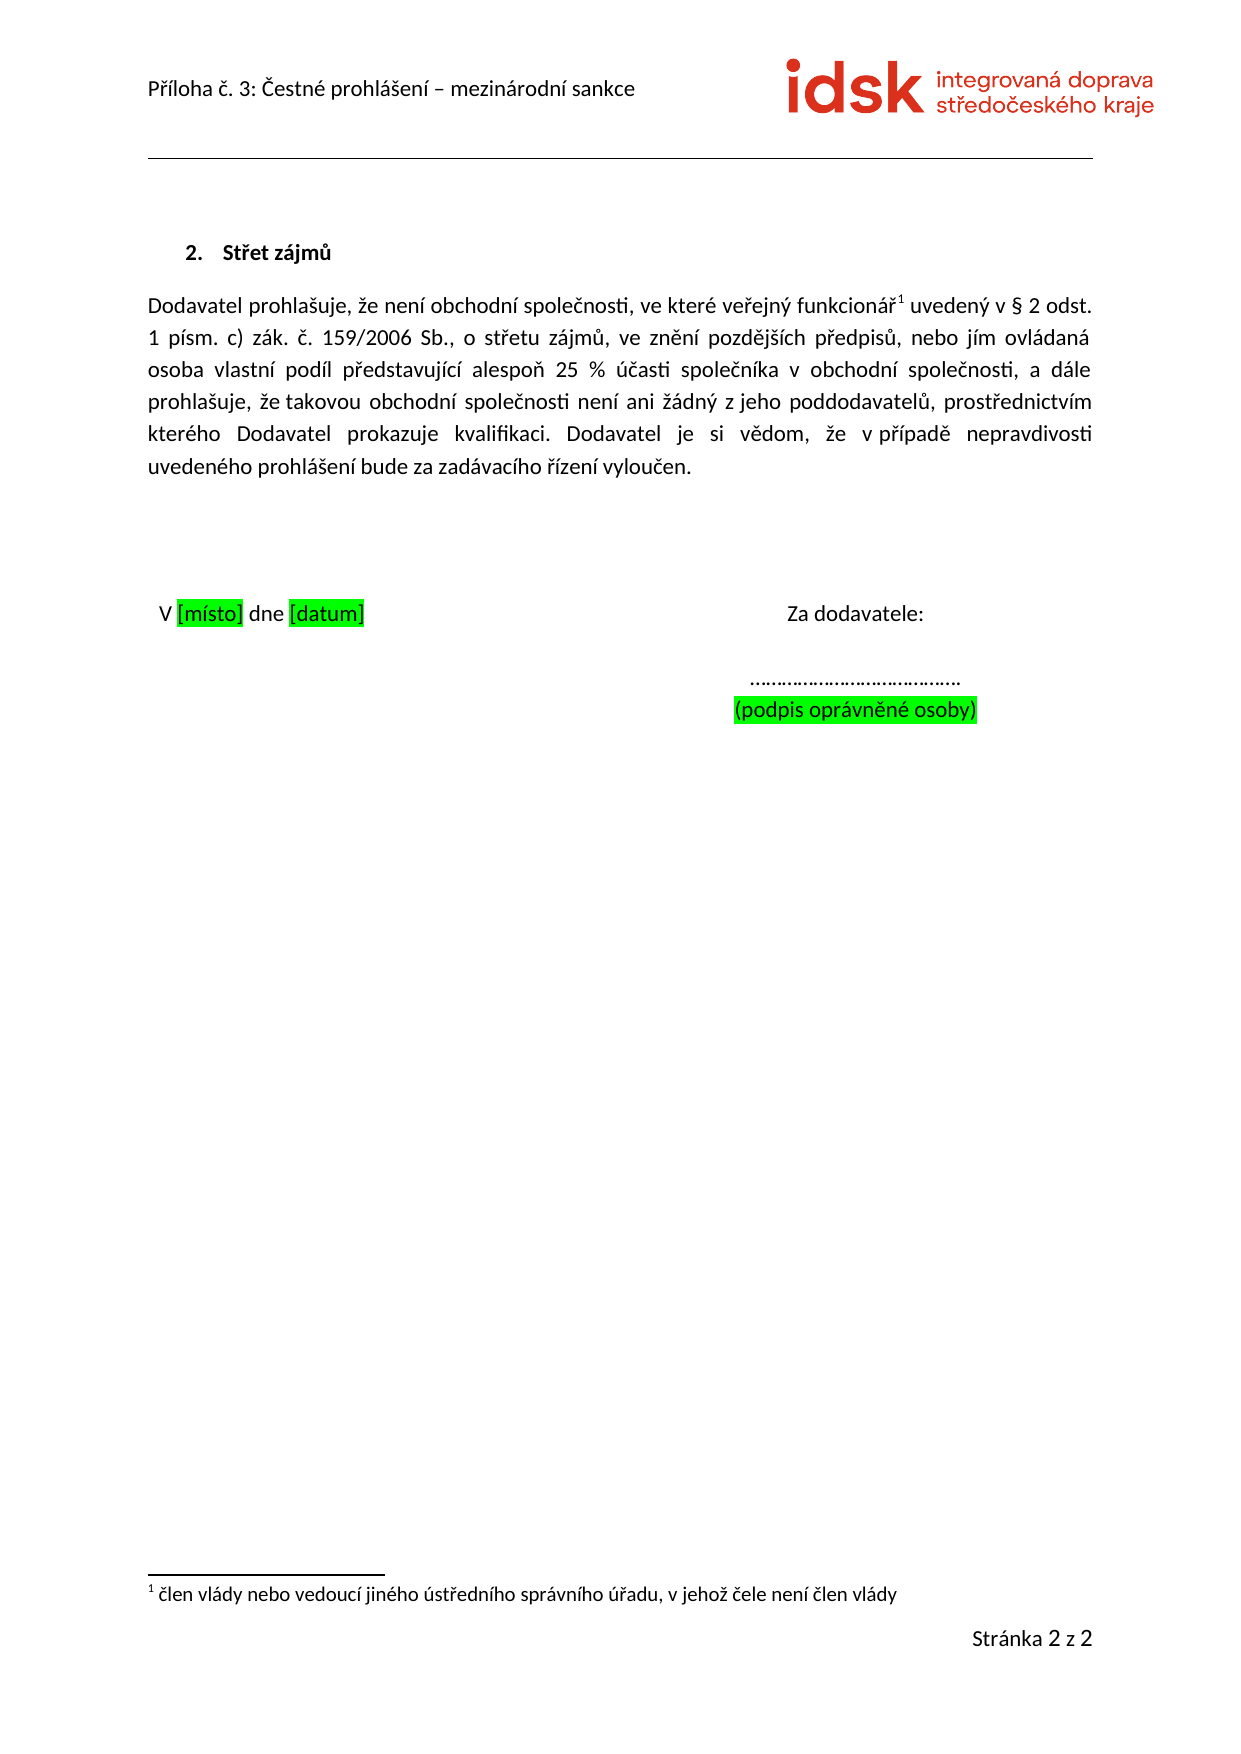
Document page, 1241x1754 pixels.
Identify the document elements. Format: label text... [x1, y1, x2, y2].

picture [778, 50, 1167, 122]
list Střet zájmů [185, 238, 1093, 266]
text Dodavatel prohlašuje, že není obchodní společnosti, ve které veřejný funkcionář uvedený v § 2 odst. 1 písm. c) zák. č. 159/2006 Sb., o střetu zájmů, ve znění pozdějších předpisů, nebo jím ovládaná osoba vlastní podíl představující alespoň 25 % účasti společníka v obchodní společnosti, a dále prohlašuje, že takovou obchodní společnosti není ani žádný z jeho poddodavatelů, prostřednictvím kterého Dodavatel prokazuje kvalifikaci. Dodavatel je si vědom, že v případě nepravdivosti uvedeného prohlášení bude za zadávacího řízení vyloučen. [148, 291, 1093, 480]
table_header V [místo] dne [datum] [148, 599, 618, 727]
table_header Za dodavatele: …………………………………. (podpis oprávněné osoby) [619, 599, 1093, 727]
